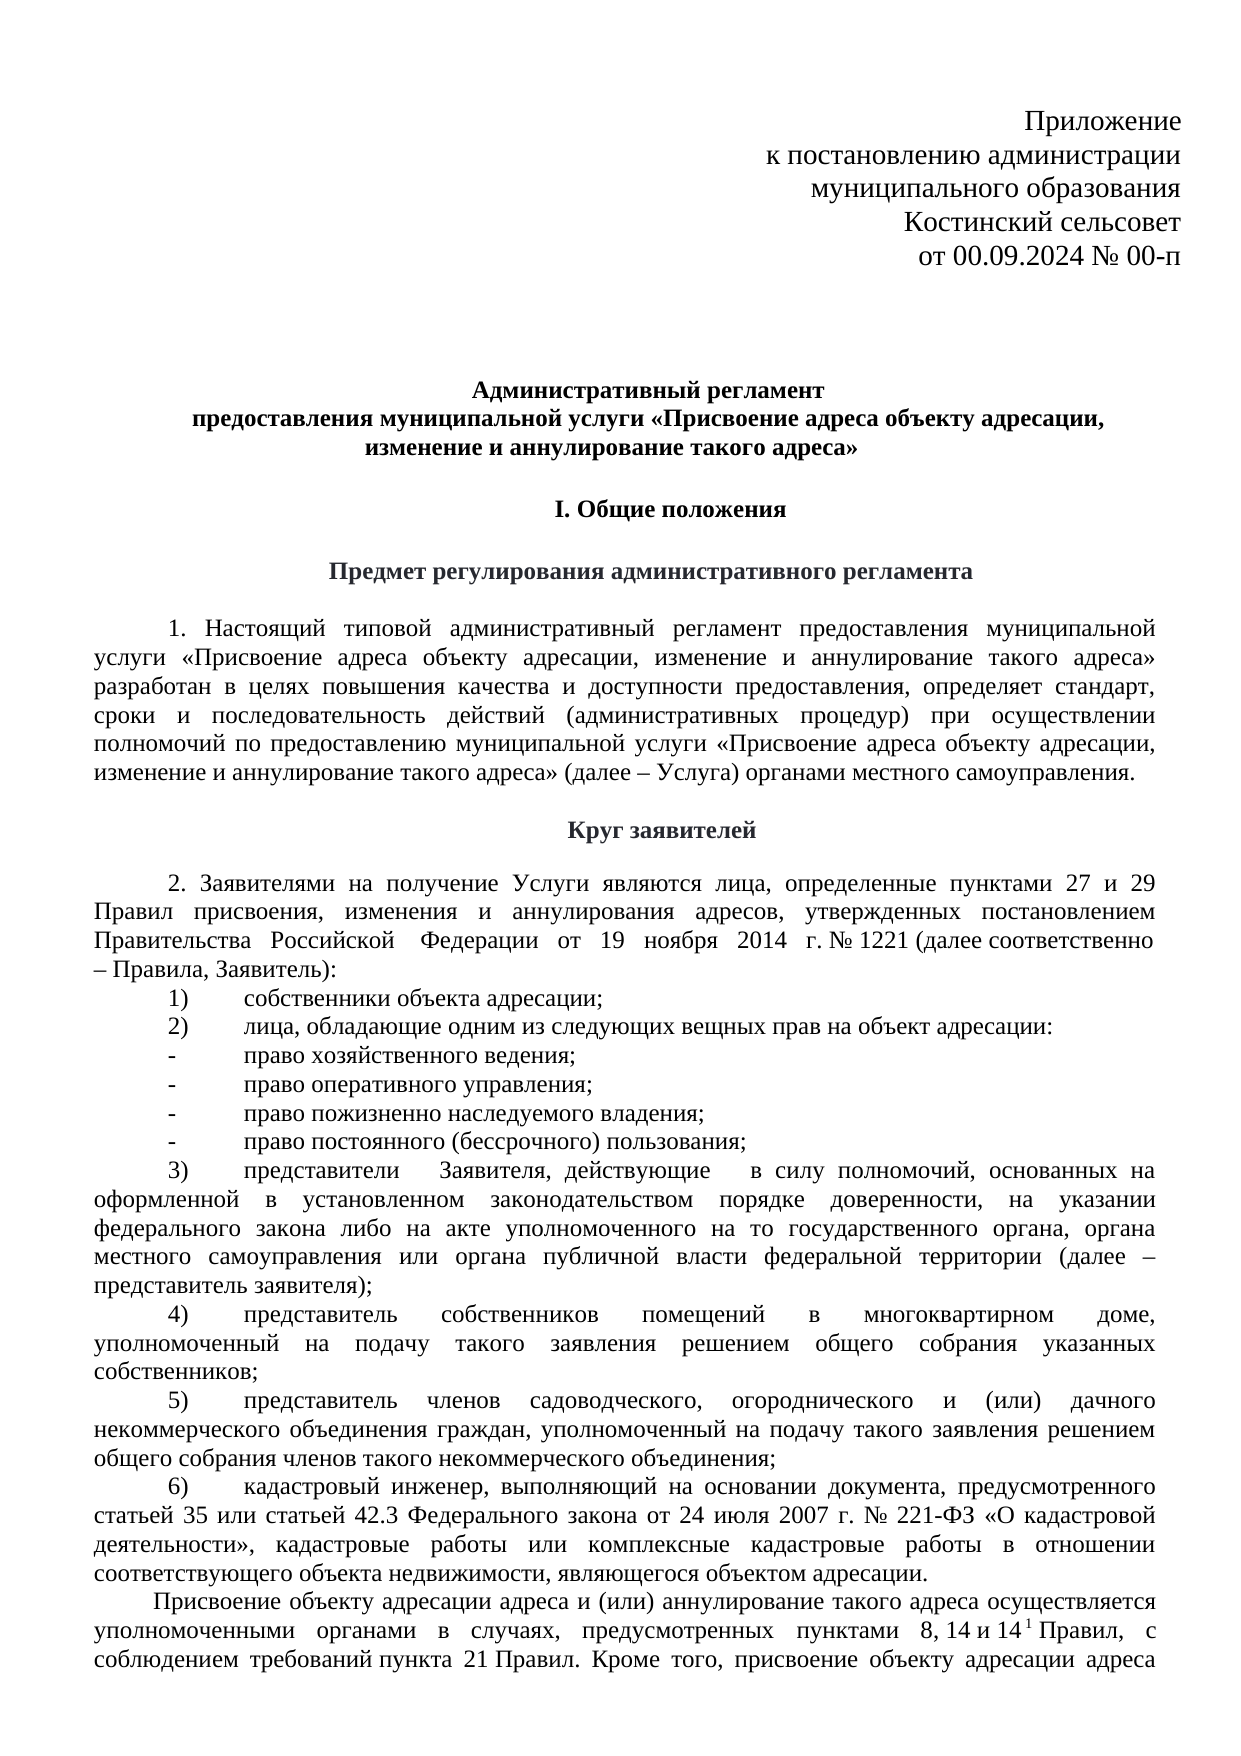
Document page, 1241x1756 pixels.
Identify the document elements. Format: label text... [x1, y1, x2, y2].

subtitle I. Общие положения [168, 494, 1173, 522]
text 6) кадастровый инженер, выполняющий на основании документа, предусмотренного статьей 35 или статьей 42.3 Федерального закона от 24 июля 2007 г. № 221-ФЗ «О кадастровой деятельности», кадастровые работы или комплексные кадастровые работы в отношении соответствующего объекта недвижимости, являющегося объектом адресации. [94, 1471, 1157, 1586]
text к постановлению администрации [94, 137, 1181, 171]
text 4) представитель собственников помещений в многоквартирном доме, уполномоченный на подачу такого заявления решением общего собрания указанных собственников; [94, 1299, 1156, 1385]
text от 00.09.2024 № 00-п [94, 238, 1181, 271]
text Приложение [94, 103, 1182, 137]
text Круг заявителей [94, 815, 1156, 843]
text Предмет регулирования административного регламента [94, 556, 1134, 585]
text муниципального образования [94, 171, 1181, 204]
text 2. Заявителями на получение Услуги являются лица, определенные пунктами 27 и 29 Правил присвоения, изменения и аннулирования адресов, утвержденных постановлением Правительства Российской Федерации от 19 ноября 2014 г. № 1221 (далее соответственно – Правила, Заявитель): [94, 868, 1156, 983]
text - право постоянного (бессрочного) пользования; [94, 1126, 1156, 1155]
text 1. Настоящий типовой административный регламент предоставления муниципальной услуги «Присвоение адреса объекту адресации, изменение и аннулирование такого адреса» разработан в целях повышения качества и доступности предоставления, определяет стандарт, сроки и последовательность действий (административных процедур) при осуществлении полномочий по предоставлению муниципальной услуги «Присвоение адреса объекту адресации, изменение и аннулирование такого адреса» (далее – Услуга) органами местного самоуправления. [94, 613, 1156, 786]
text 5) представитель членов садоводческого, огороднического и (или) дачного некоммерческого объединения граждан, уполномоченный на подачу такого заявления решением общего собрания членов такого некоммерческого объединения; [94, 1385, 1157, 1471]
text 1) собственники объекта адресации; [94, 983, 1156, 1011]
subtitle предоставления муниципальной услуги «Присвоение адреса объекту адресации, изменение и аннулирование такого адреса» [94, 403, 1129, 461]
text - право оперативного управления; [94, 1069, 1156, 1098]
text - право пожизненно наследуемого владения; [94, 1098, 1156, 1126]
text 2) лица, обладающие одним из следующих вещных прав на объект адресации: [94, 1011, 1156, 1040]
text Костинский сельсовет [94, 204, 1181, 238]
subtitle Административный регламент [94, 375, 1129, 403]
text 3) представители Заявителя, действующие в силу полномочий, основанных на оформленной в установленном законодательством порядке доверенности, на указании федерального закона либо на акте уполномоченного на то государственного органа, органа местного самоуправления или органа публичной власти федеральной территории (далее – представитель заявителя); [94, 1155, 1156, 1299]
text - право хозяйственного ведения; [94, 1040, 1156, 1069]
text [94, 1586, 1157, 1673]
